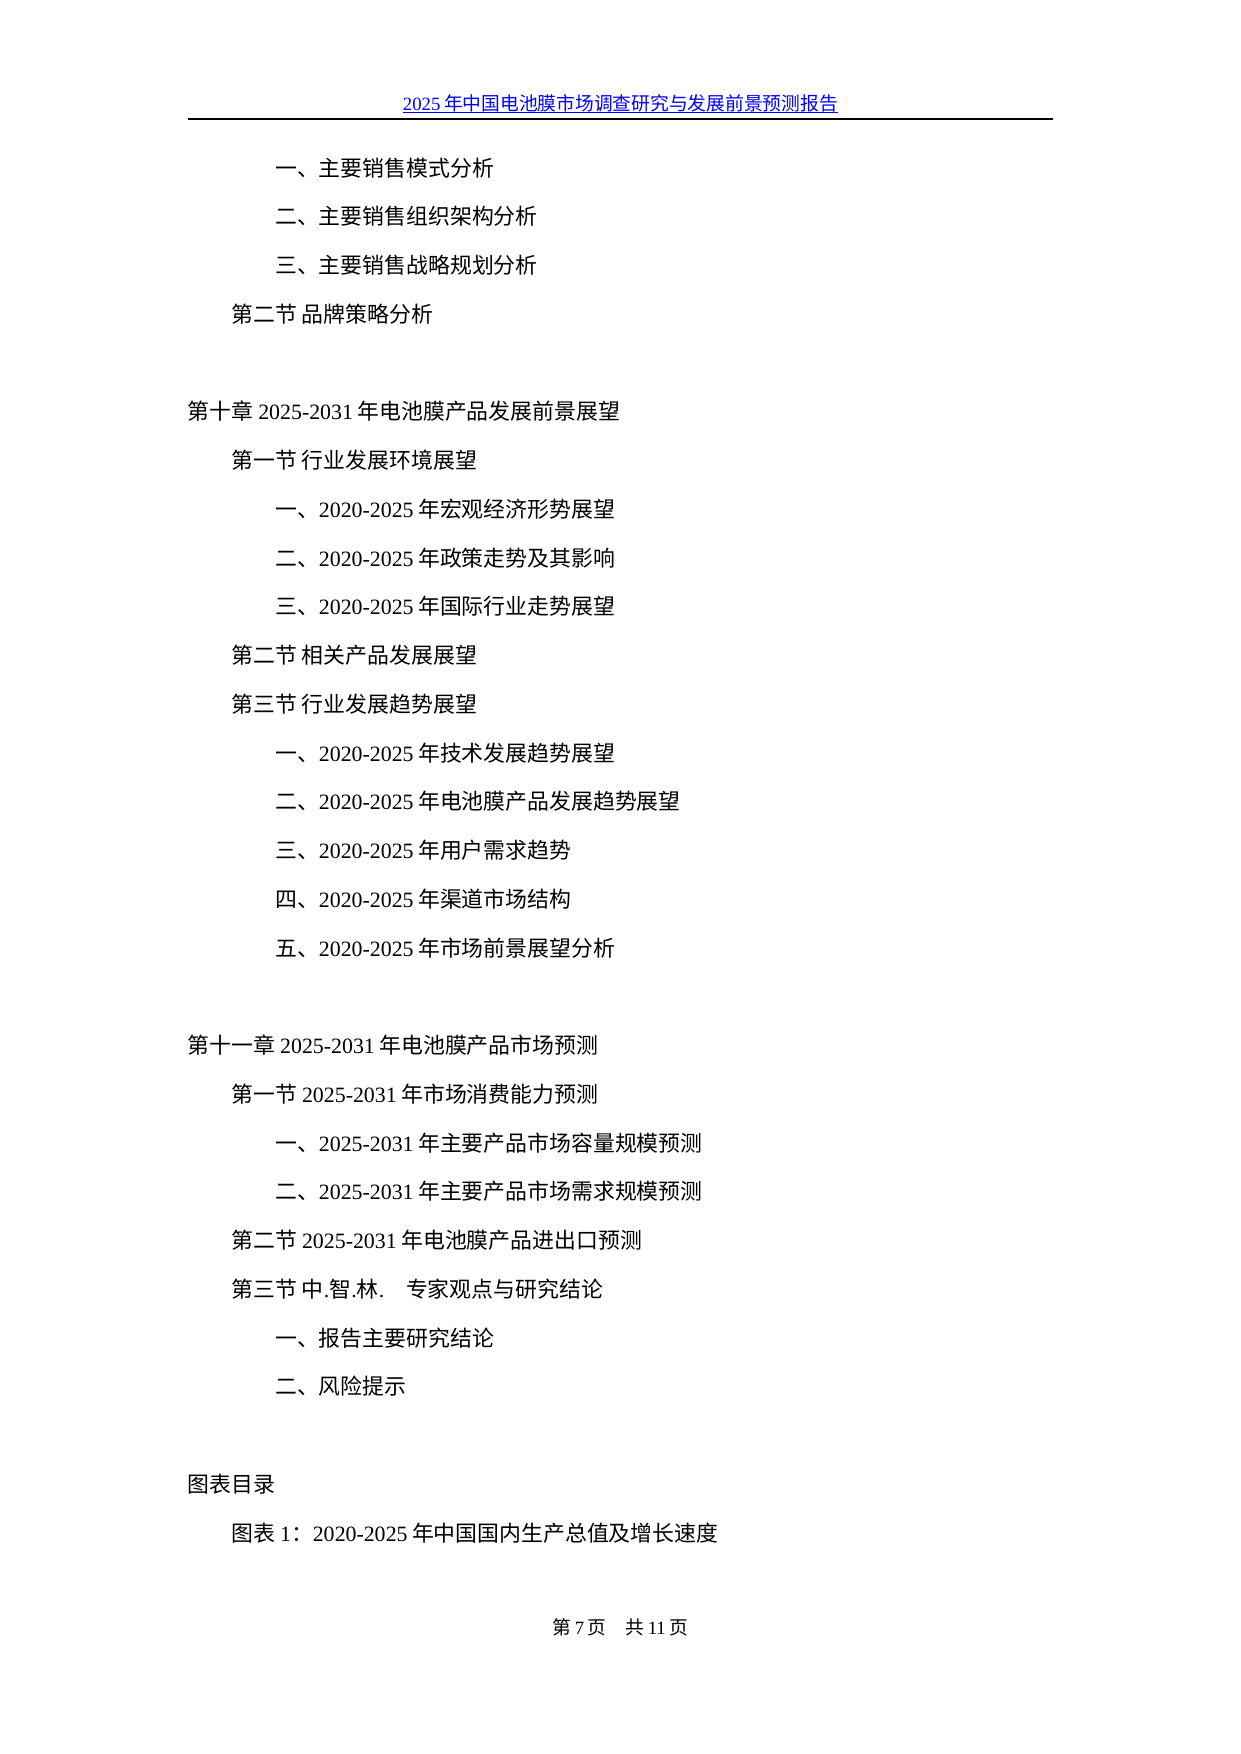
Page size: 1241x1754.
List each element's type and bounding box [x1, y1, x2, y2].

text [187, 150, 1053, 1548]
